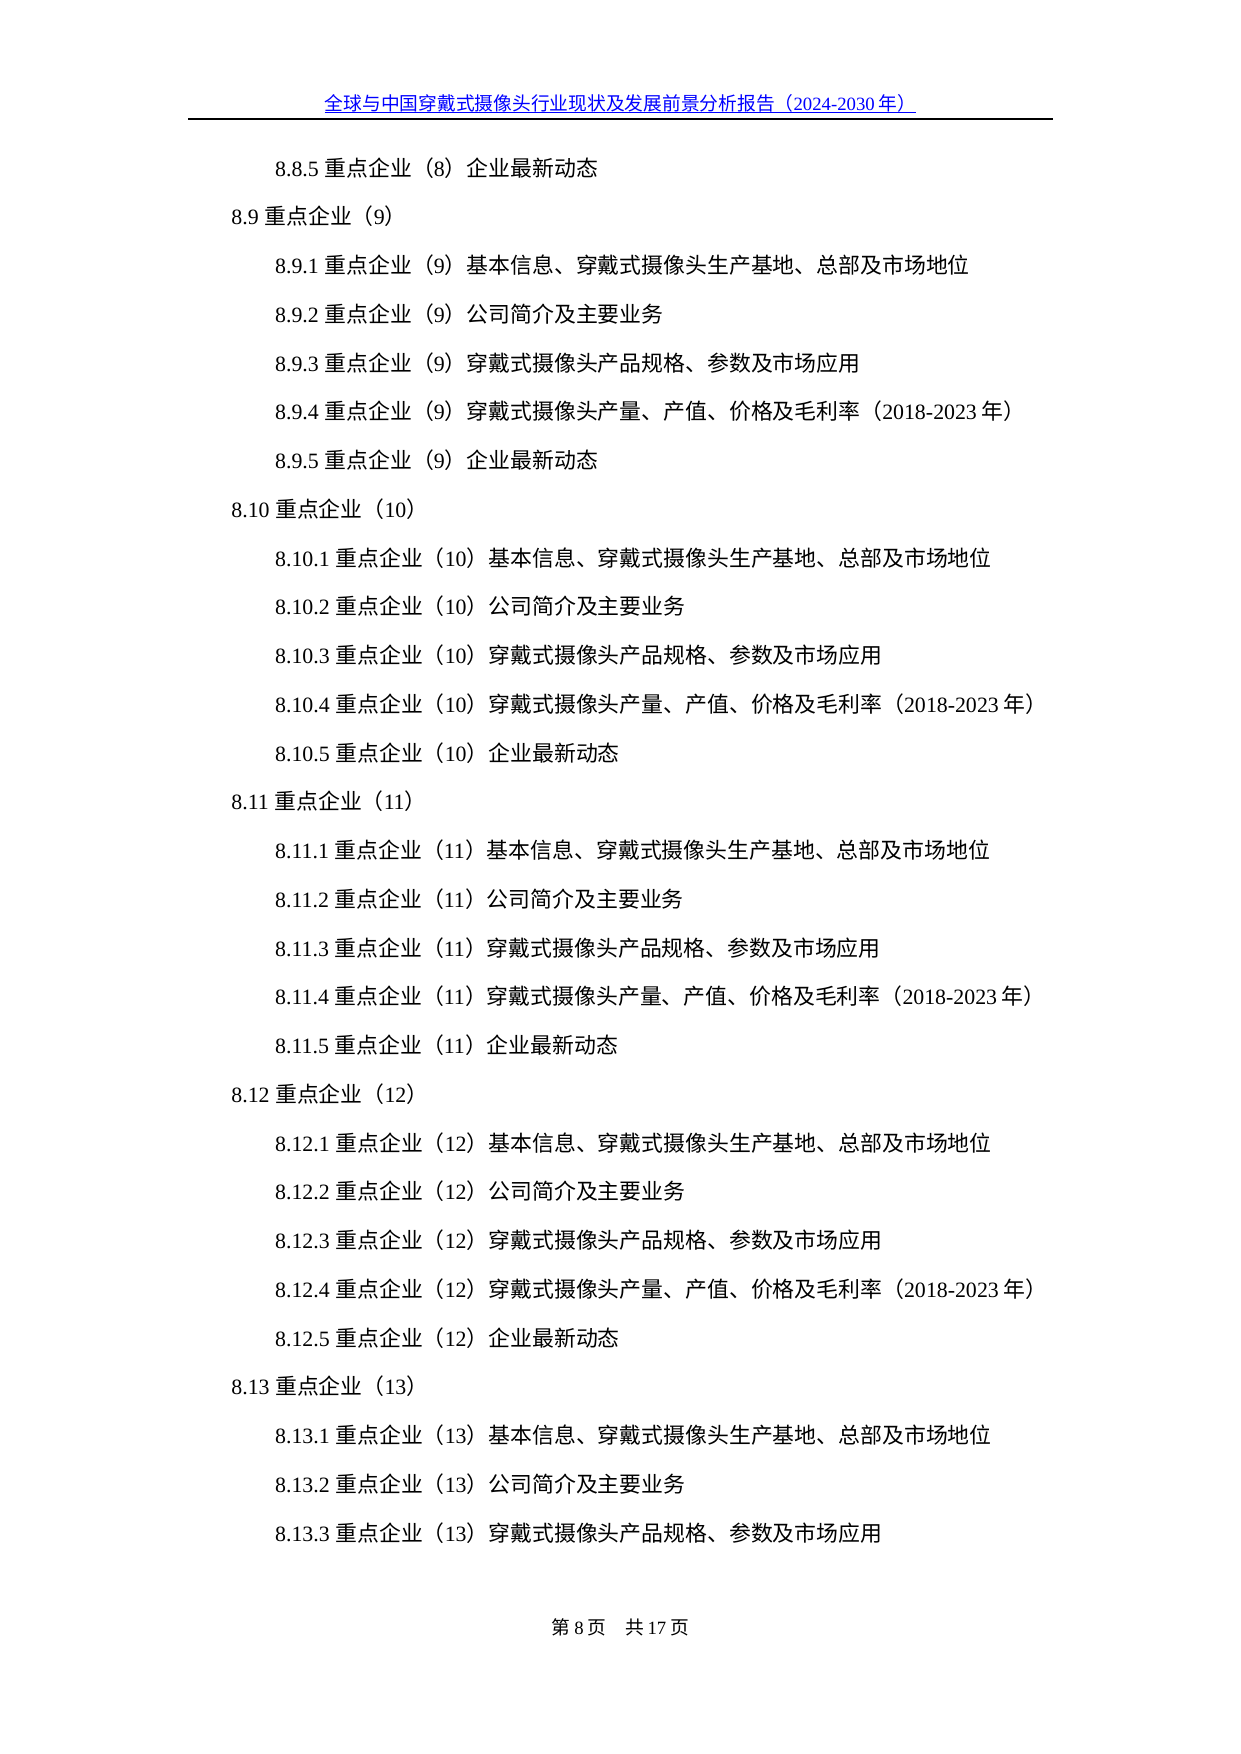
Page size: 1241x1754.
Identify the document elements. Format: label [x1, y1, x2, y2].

text [187, 150, 1053, 1548]
